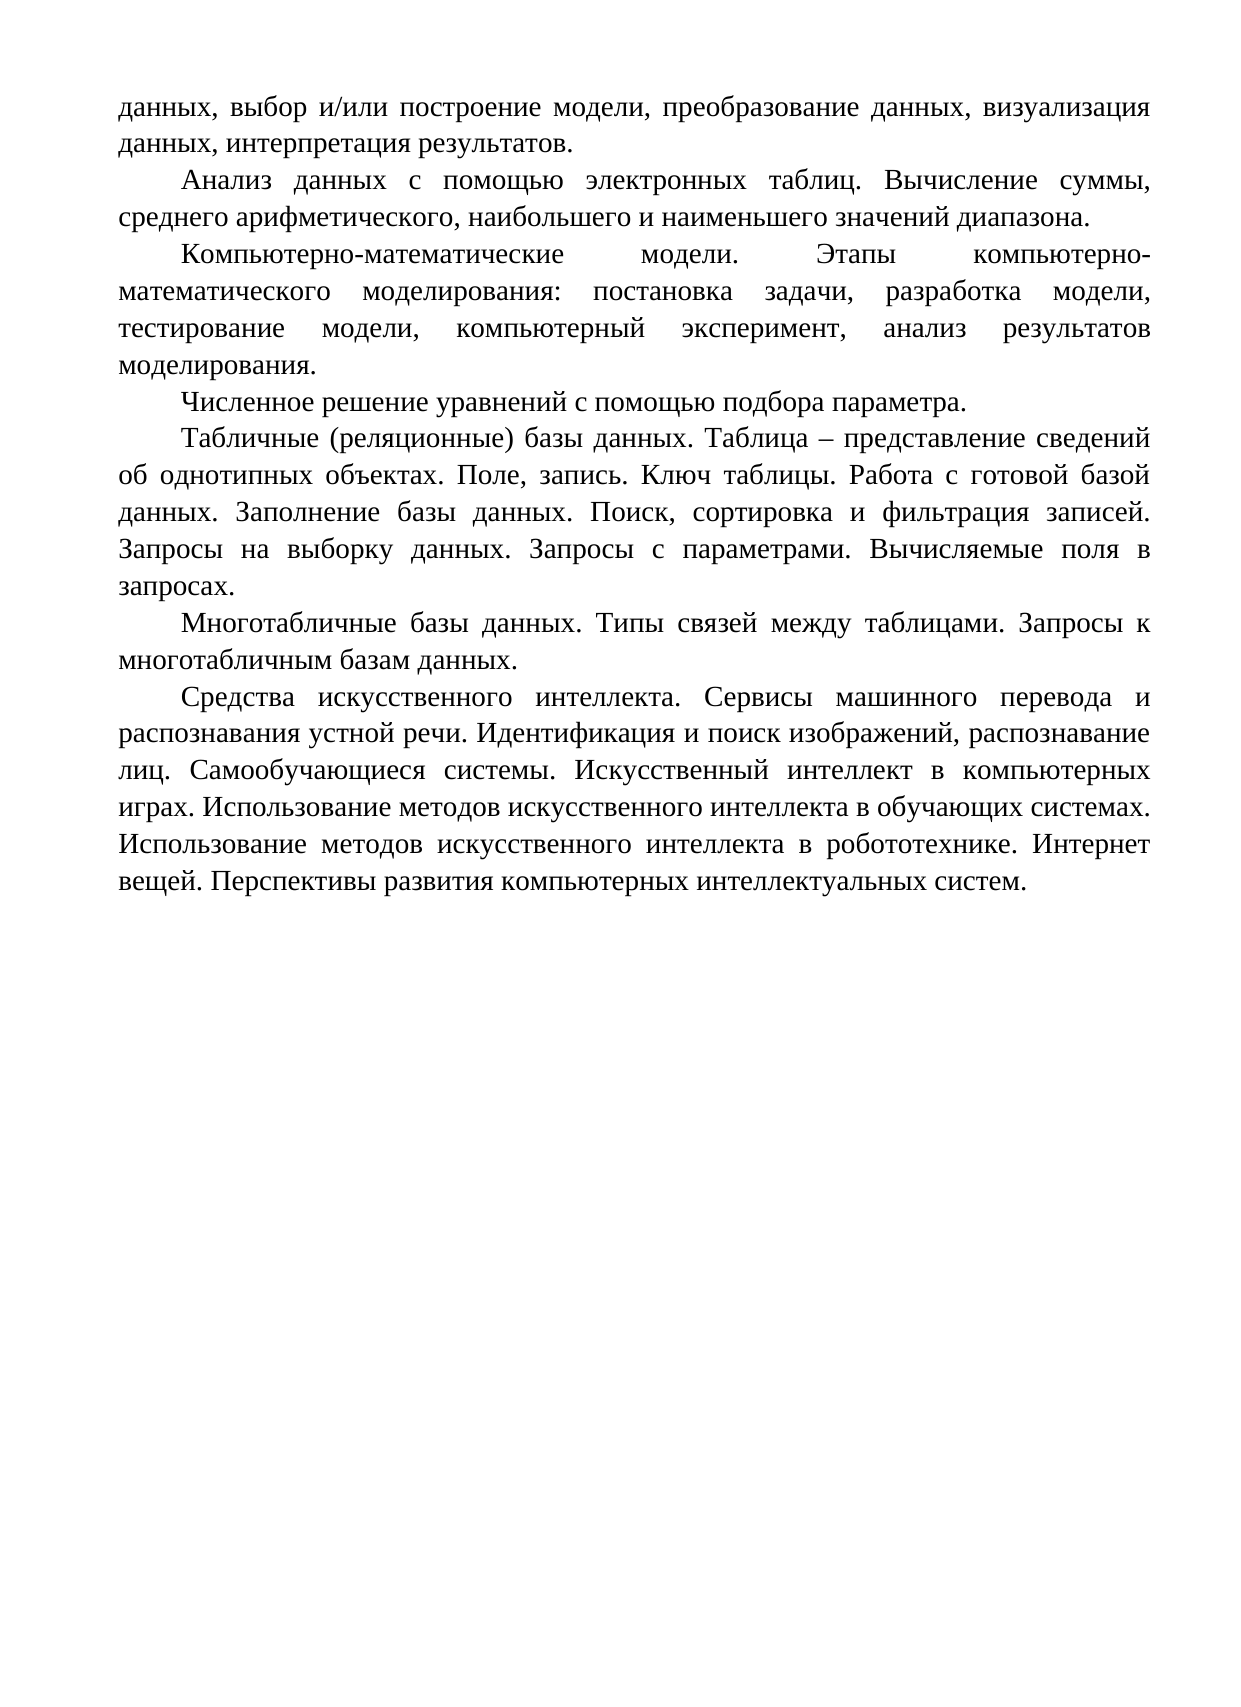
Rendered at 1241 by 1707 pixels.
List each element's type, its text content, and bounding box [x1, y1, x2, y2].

text Анализ данных с помощью электронных таблиц. Вычисление суммы, среднего арифметического, наибольшего и наименьшего значений диапазона. [118, 162, 1152, 233]
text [118, 89, 1152, 159]
text Компьютерно-математические модели. Этапы компьютерно-математического моделирования: постановка задачи, разработка модели, тестирование модели, компьютерный эксперимент, анализ результатов моделирования. [118, 236, 1152, 380]
text Табличные (реляционные) базы данных. Таблица – представление сведений об однотипных объектах. Поле, запись. Ключ таблицы. Работа с готовой базой данных. Заполнение базы данных. Поиск, сортировка и фильтрация записей. Запросы на выборку данных. Запросы с параметрами. Вычисляемые поля в запросах. [118, 421, 1152, 602]
text Средства искусственного интеллекта. Сервисы машинного перевода и распознавания устной речи. Идентификация и поиск изображений, распознавание лиц. Самообучающиеся системы. Искусственный интеллект в компьютерных играх. Использование методов искусственного интеллекта в обучающих системах. Использование методов искусственного интеллекта в робототехнике. Интернет вещей. Перспективы развития компьютерных интеллектуальных систем. [118, 679, 1152, 897]
text Многотабличные базы данных. Типы связей между таблицами. Запросы к многотабличным базам данных. [118, 605, 1152, 675]
text Численное решение уравнений с помощью подбора параметра. [118, 384, 1152, 417]
